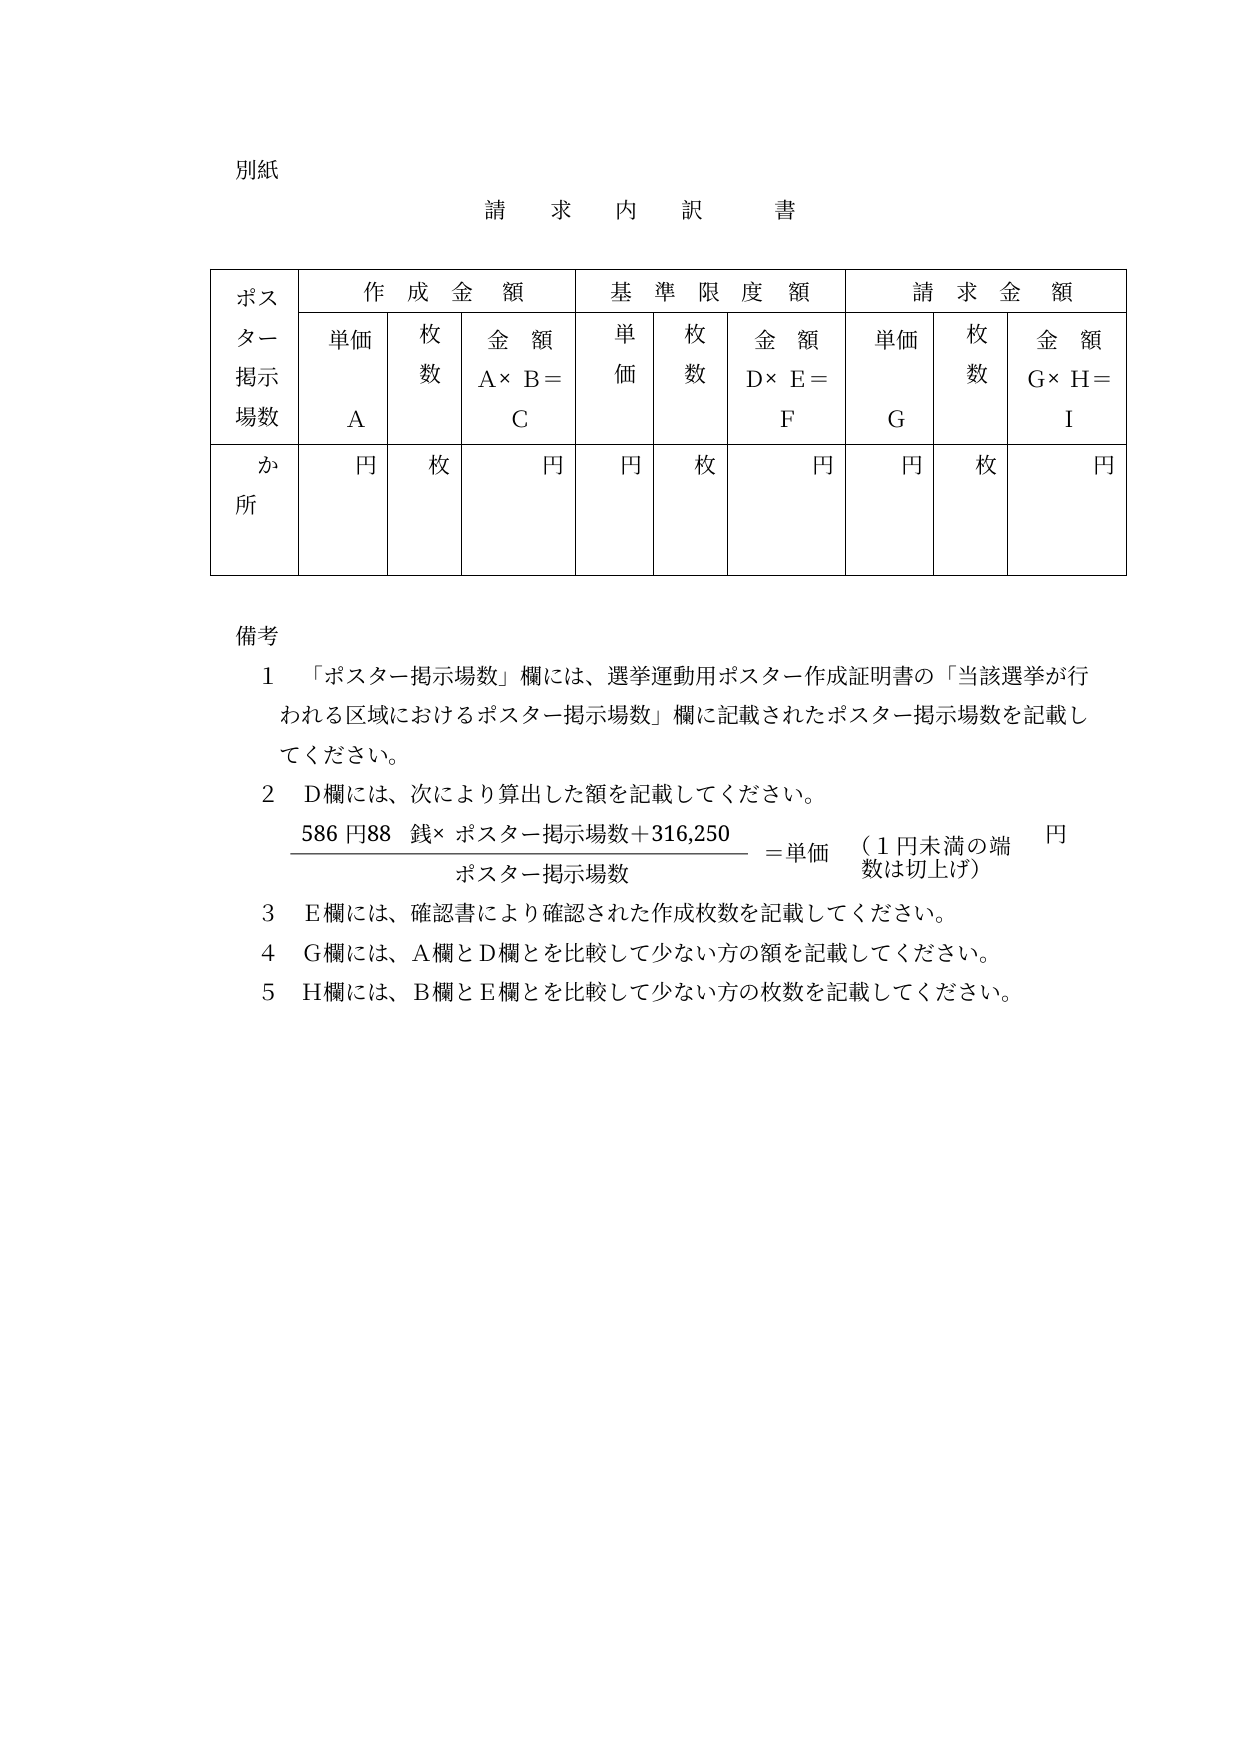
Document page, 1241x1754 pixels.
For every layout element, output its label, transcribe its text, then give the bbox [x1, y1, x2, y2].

table_cell 円 [299, 445, 387, 575]
text 請求内訳書 [214, 189, 1089, 229]
table_cell 円 [846, 445, 933, 575]
table_cell 円 [576, 445, 653, 575]
text 別紙 [214, 150, 1089, 189]
text ４ Ｇ欄には、Ａ欄とＤ欄とを比較して少ない方の額を記載してください。 [214, 932, 1089, 972]
table_cell 枚数 Ｂ [388, 313, 461, 443]
text ２ Ｄ欄には、次により算出した額を記載してください。 [214, 774, 1089, 813]
table_cell 枚数 Ｅ [654, 313, 727, 443]
table_cell 枚 [654, 445, 727, 575]
table_header 作成金額 [299, 270, 575, 312]
table_header ポスター掲示場数 [211, 270, 298, 443]
text ５ Ｈ欄には、Ｂ欄とＥ欄とを比較して少ない方の枚数を記載してください。 [214, 972, 1089, 1011]
table_cell 枚 [388, 445, 461, 575]
table_cell 円 [1008, 445, 1126, 575]
table_cell か所 [211, 445, 298, 575]
table_cell 円 [462, 445, 575, 575]
table_cell 円 [728, 445, 845, 575]
text 586円88銭×ポスター掲示場数＋316,250円 [214, 813, 1089, 853]
text ＝単価 [763, 836, 847, 867]
text ３ Ｅ欄には、確認書により確認された作成枚数を記載してください。 [214, 892, 1089, 932]
table_header 基準限度額 [576, 270, 845, 312]
table_cell 単価 Ａ [299, 313, 387, 443]
table_cell 単価 Ｄ [576, 313, 653, 443]
table_cell 金 額 Ａ×Ｂ＝Ｃ [462, 313, 575, 443]
table_cell 金 額 Ｄ×Ｅ＝Ｆ [728, 313, 845, 443]
table_cell 金 額 Ｇ×Ｈ＝Ｉ [1008, 313, 1126, 443]
table_header 請求金額 [846, 270, 1126, 312]
text １ 「ポスター掲示場数」欄には、選挙運動用ポスター作成証明書の「当該選挙が行われる区域におけるポスター掲示場数」欄に記載されたポスター掲示場数を記載してください。 [214, 655, 1089, 774]
text （１円未満の端数は切上げ） [849, 833, 1012, 879]
table_cell 単価 Ｇ [846, 313, 933, 443]
table_cell 枚 [934, 445, 1007, 575]
table_cell 枚数 Ｈ [934, 313, 1007, 443]
text 備考 [214, 615, 1089, 655]
text ポスター掲示場数 [214, 853, 1089, 892]
